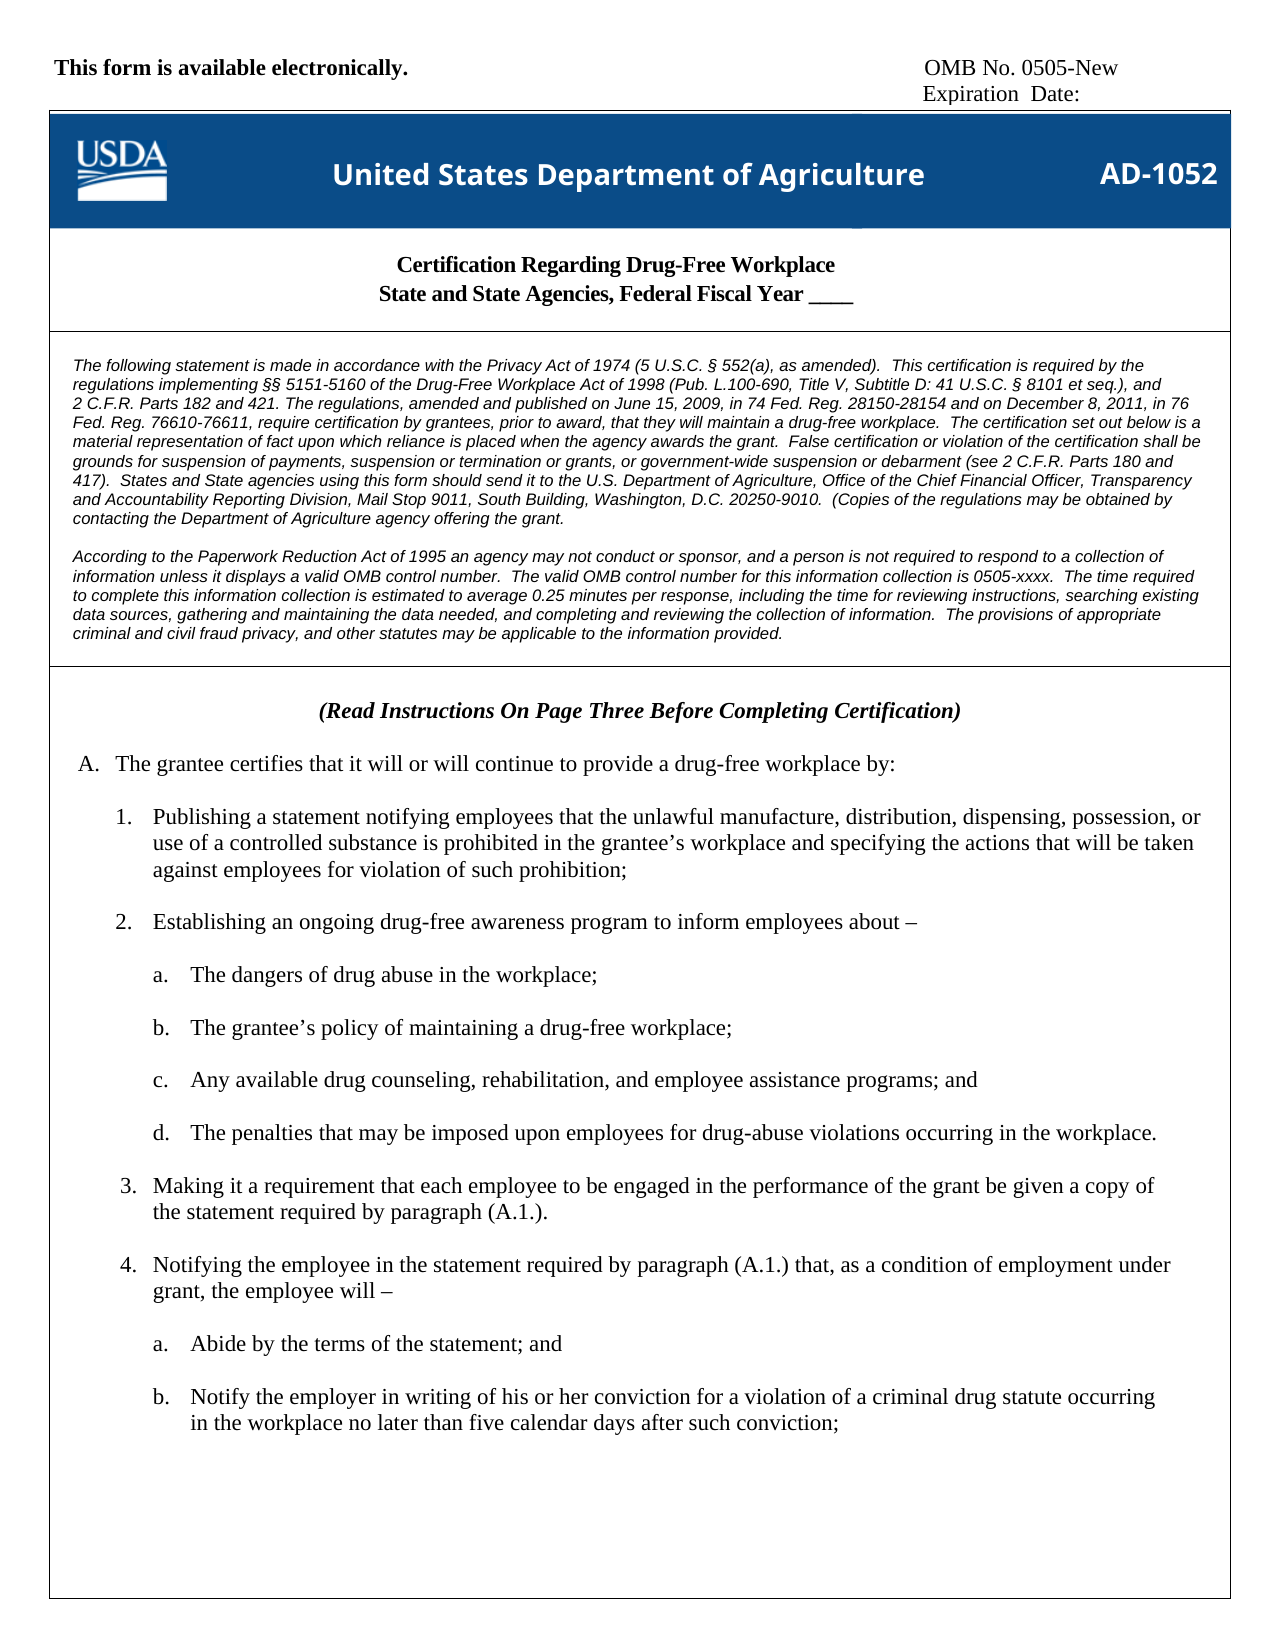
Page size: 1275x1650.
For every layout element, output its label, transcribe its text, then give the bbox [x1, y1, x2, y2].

table_cell The following statement is made in accordance with the Privacy Act of 1974 (5 U.S.C. § 552(a), as amended). This certification is required by the regulations implementing §§ 5151-5160 of the Drug-Free Workplace Act of 1998 (Pub. L.100-690, Title V, Subtitle D: 41 U.S.C. § 8101 et seq.), and 2 C.F.R. Parts 182 and 421. The regulations, amended and published on June 15, 2009, in 74 Fed. Reg. 28150-28154 and on December 8, 2011, in 76 Fed. Reg. 76610-76611, require certification by grantees, prior to award, that they will maintain a drug-free workplace. The certification set out below is a material representation of fact upon which reliance is placed when the agency awards the grant. False certification or violation of the certification shall be grounds for suspension of payments, suspension or termination or grants, or government-wide suspension or debarment (see 2 C.F.R. Parts 180 and 417). States and State agencies using this form should send it to the U.S. Department of Agriculture, Office of the Chief Financial Officer, Transparency and Accountability Reporting Division, Mail Stop 9011, South Building, Washington, D.C. 20250-9010. (Copies of the regulations may be obtained by contacting the Department of Agriculture agency offering the grant. According to the Paperwork Reduction Act of 1995 an agency may not conduct or sponsor, and a person is not required to respond to a collection of information unless it displays a valid OMB control number. The valid OMB control number for this information collection is 0505-xxxx. The time required to complete this information collection is estimated to average 0.25 minutes per response, including the time for reviewing instructions, searching existing data sources, gathering and maintaining the data needed, and completing and reviewing the collection of information. The provisions of appropriate criminal and civil fraud privacy, and other statutes may be applicable to the information provided. [68, 332, 1230, 666]
picture [77, 140, 167, 201]
table_header This form is available electronically. OMB No. 0505-New Expiration Date: [50, 50, 1231, 109]
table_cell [50, 667, 1230, 1598]
table_cell Certification Regarding Drug-Free Workplace State and State Agencies, Federal Fiscal Year ____ [50, 229, 1230, 331]
table_cell [50, 332, 68, 666]
